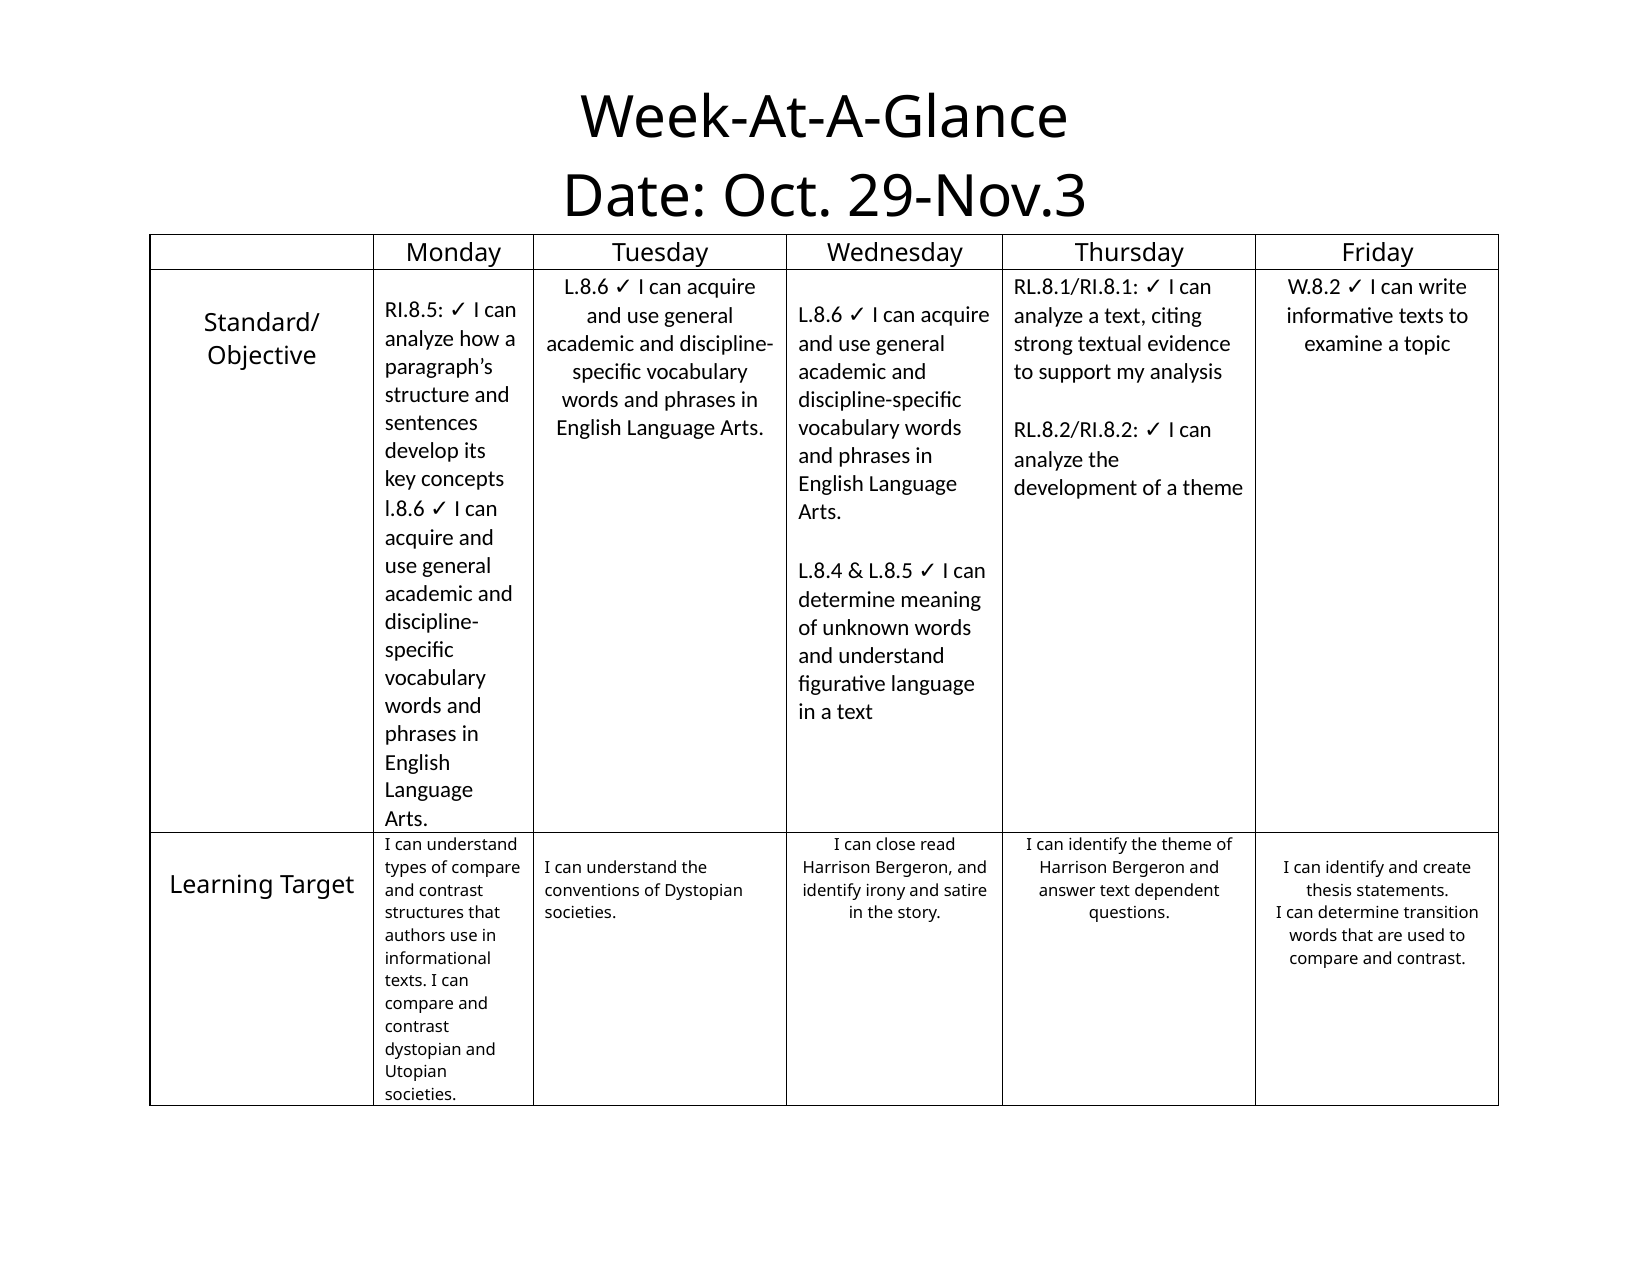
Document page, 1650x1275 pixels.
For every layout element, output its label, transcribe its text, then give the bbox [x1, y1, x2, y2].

table_cell Standard/Objective [151, 270, 373, 832]
table_cell I can close read Harrison Bergeron, and identify irony and satire in the story. [787, 833, 1002, 1105]
table_cell RL.8.1/RI.8.1: ✓ I can analyze a text, citing strong textual evidence to support my analysis RL.8.2/RI.8.2: ✓ I can analyze the development of a theme [1003, 270, 1255, 832]
table_cell I can identify and create thesis statements. I can determine transition words that are used to compare and contrast. [1256, 833, 1498, 1105]
table_cell Learning Target [151, 833, 373, 1105]
table_header [151, 235, 373, 269]
table_cell RI.8.5: ✓ I can analyze how a paragraph’s structure and sentences develop its key concepts l.8.6 ✓ I can acquire and use general academic and discipline-specific vocabulary words and phrases in English Language Arts. [374, 270, 533, 832]
table_header Thursday [1003, 235, 1255, 269]
table_header Friday [1256, 235, 1498, 269]
table_cell L.8.6 ✓ I can acquire and use general academic and discipline-specific vocabulary words and phrases in English Language Arts. [534, 270, 786, 832]
table_cell I can understand types of compare and contrast structures that authors use in informational texts. I can compare and contrast dystopian and Utopian societies. [374, 833, 533, 1105]
table_cell I can identify the theme of Harrison Bergeron and answer text dependent questions. [1003, 833, 1255, 1105]
table_cell W.8.2 ✓ I can write informative texts to examine a topic [1256, 270, 1498, 832]
table_cell L.8.6 ✓ I can acquire and use general academic and discipline-specific vocabulary words and phrases in English Language Arts. L.8.4 & L.8.5 ✓ I can determine meaning of unknown words and understand figurative language in a text [787, 270, 1002, 832]
table_header Monday [374, 235, 533, 269]
table_header Wednesday [787, 235, 1002, 269]
table_header Tuesday [534, 235, 786, 269]
table_cell I can understand the conventions of Dystopian societies. [534, 833, 786, 1105]
